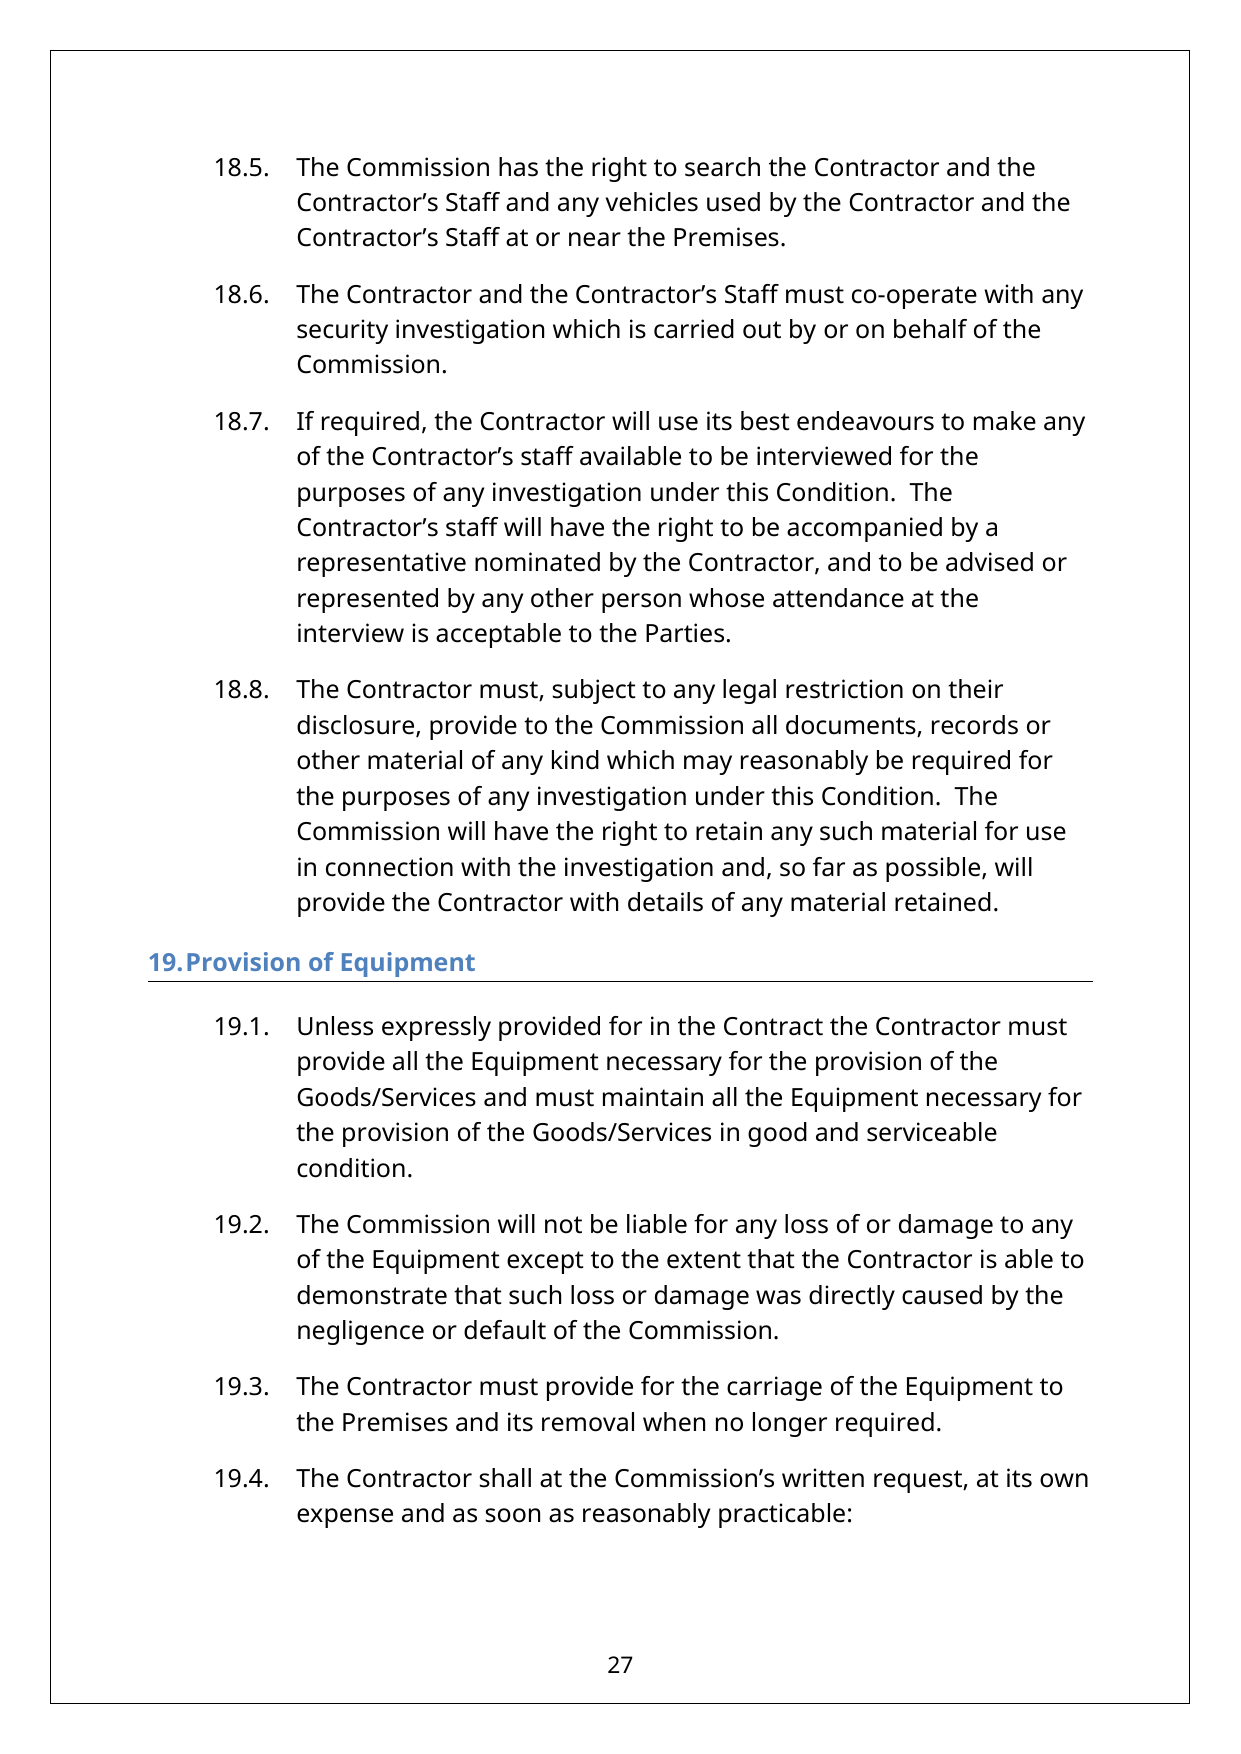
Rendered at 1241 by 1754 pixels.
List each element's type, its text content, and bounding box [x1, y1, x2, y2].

list The Contractor must provide for the carriage of the Equipment to the Premises and its removal when no longer required. [213, 1367, 1093, 1438]
list The Contractor must, subject to any legal restriction on their disclosure, provide to the Commission all documents, records or other material of any kind which may reasonably be required for the purposes of any investigation under this Condition. The Commission will have the right to retain any such material for use in connection with the investigation and, so far as possible, will provide the Contractor with details of any material retained. [213, 671, 1093, 918]
list The Contractor shall at the Commission’s written request, at its own expense and as soon as reasonably practicable: [213, 1459, 1093, 1530]
list The Commission will not be liable for any loss of or damage to any of the Equipment except to the extent that the Contractor is able to demonstrate that such loss or damage was directly caused by the negligence or default of the Commission. [213, 1205, 1093, 1347]
list If required, the Contractor will use its best endeavours to make any of the Contractor’s staff available to be interviewed for the purposes of any investigation under this Condition. The Contractor’s staff will have the right to be accompanied by a representative nominated by the Contractor, and to be advised or represented by any other person whose attendance at the interview is acceptable to the Parties. [213, 402, 1093, 650]
list The Contractor and the Contractor’s Staff must co-operate with any security investigation which is carried out by or on behalf of the Commission. [213, 275, 1093, 381]
subtitle Provision of Equipment [148, 943, 1093, 981]
list The Commission has the right to search the Contractor and the Contractor’s Staff and any vehicles used by the Contractor and the Contractor’s Staff at or near the Premises. [213, 148, 1093, 254]
list Unless expressly provided for in the Contract the Contractor must provide all the Equipment necessary for the provision of the Goods/Services and must maintain all the Equipment necessary for the provision of the Goods/Services in good and serviceable condition. [213, 1007, 1093, 1184]
